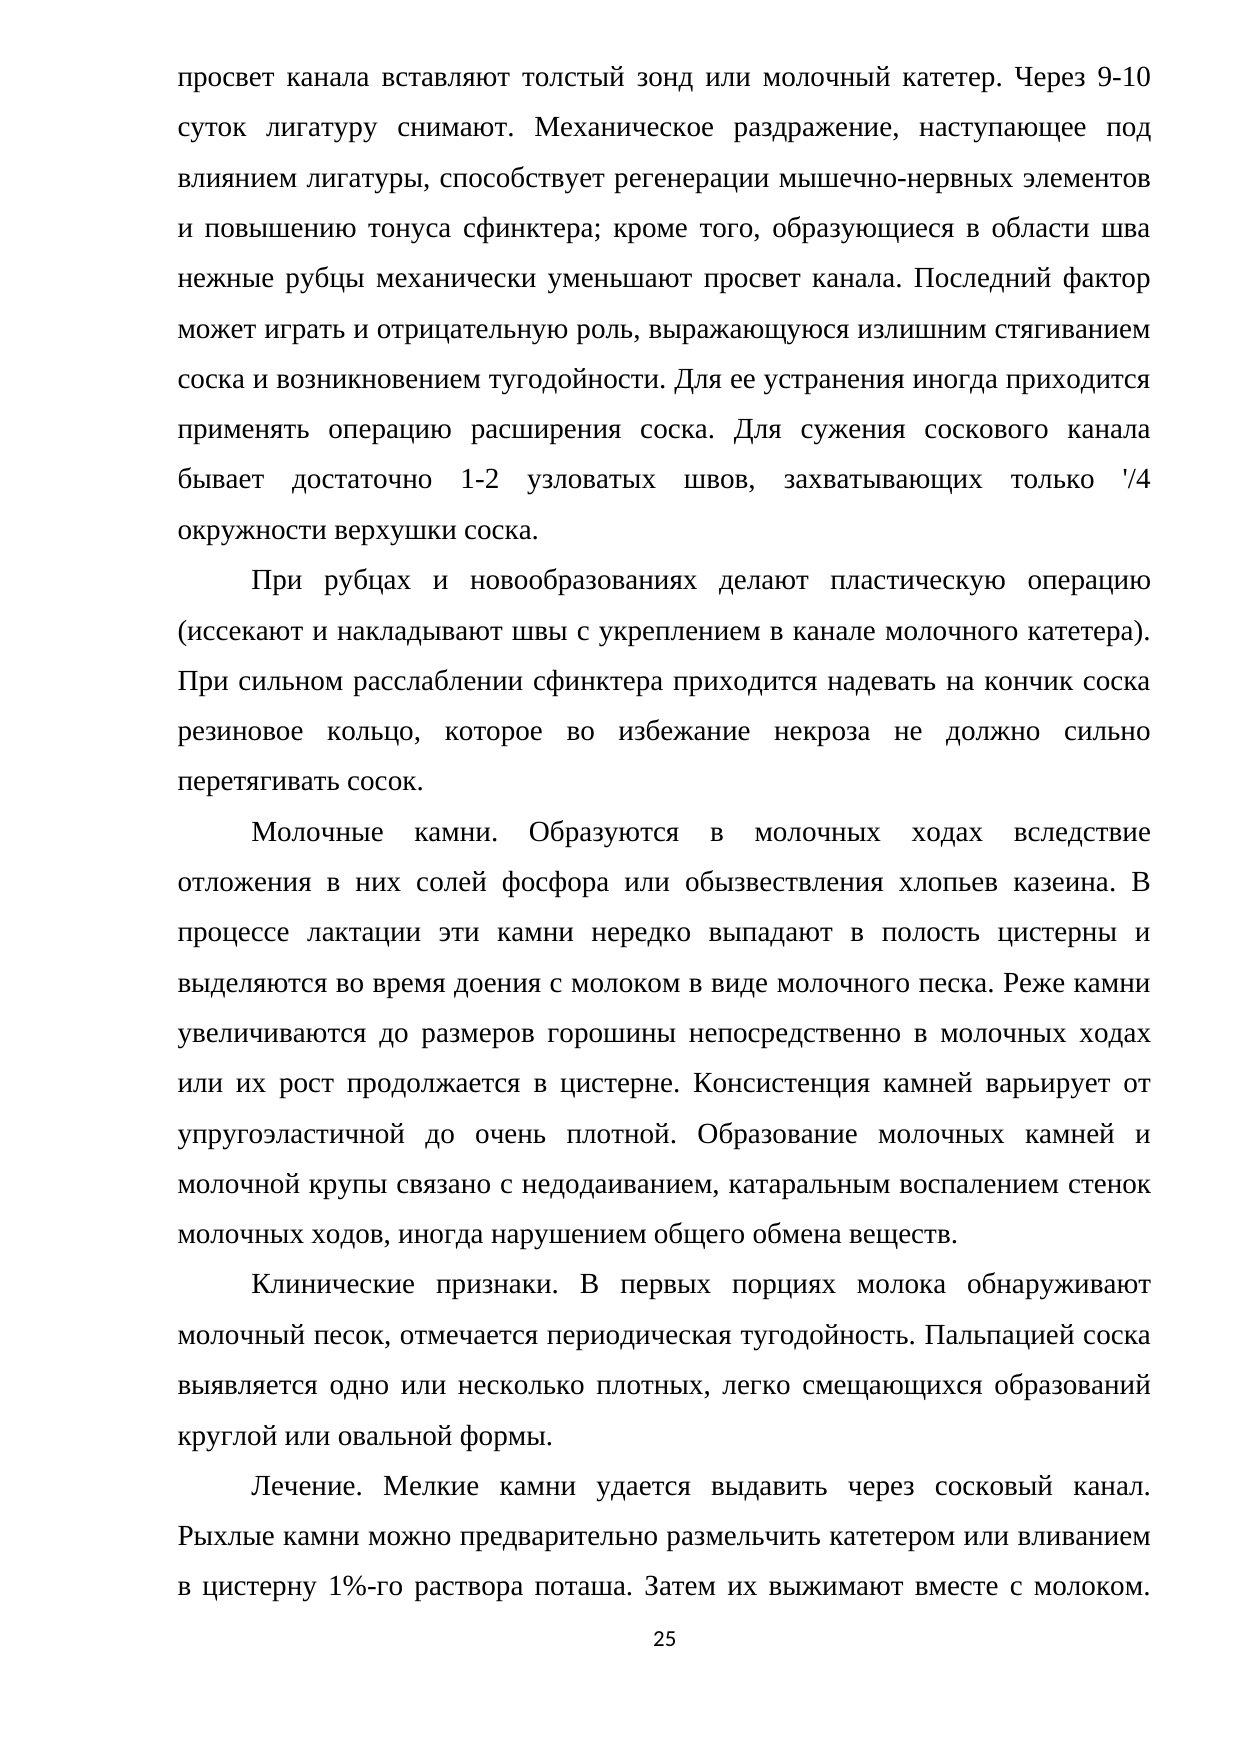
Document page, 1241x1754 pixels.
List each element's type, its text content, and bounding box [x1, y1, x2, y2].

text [177, 59, 1152, 546]
text Клинические признаки. В первых порциях молока обнаруживают молочный песок, отмечается периодическая тугодойность. Пальпацией соска выявляется одно или несколько плотных, легко смещающихся образований круглой или овальной формы. [177, 1267, 1152, 1451]
text При рубцах и новообразованиях делают пластическую операцию (иссекают и накладывают швы с укреплением в канале молочного катетера). При сильном расслаблении сфинктера приходится надевать на кончик соска резиновое кольцо, которое во избежание некроза не должно сильно перетягивать сосок. [177, 562, 1152, 797]
text Молочные камни. Образуются в молочных ходах вследствие отложения в них солей фосфора или обызвествления хлопьев казеина. В процессе лактации эти камни нередко выпадают в полость цистерны и выделяются во время доения с молоком в виде молочного песка. Реже камни увеличиваются до размеров горошины непосредственно в молочных ходах или их рост продолжается в цистерне. Консистенция камней варьирует от упругоэластичной до очень плотной. Образование молочных камней и молочной крупы связано с недодаиванием, катаральным воспалением стенок молочных ходов, иногда нарушением общего обмена веществ. [177, 814, 1152, 1250]
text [177, 1468, 1152, 1602]
